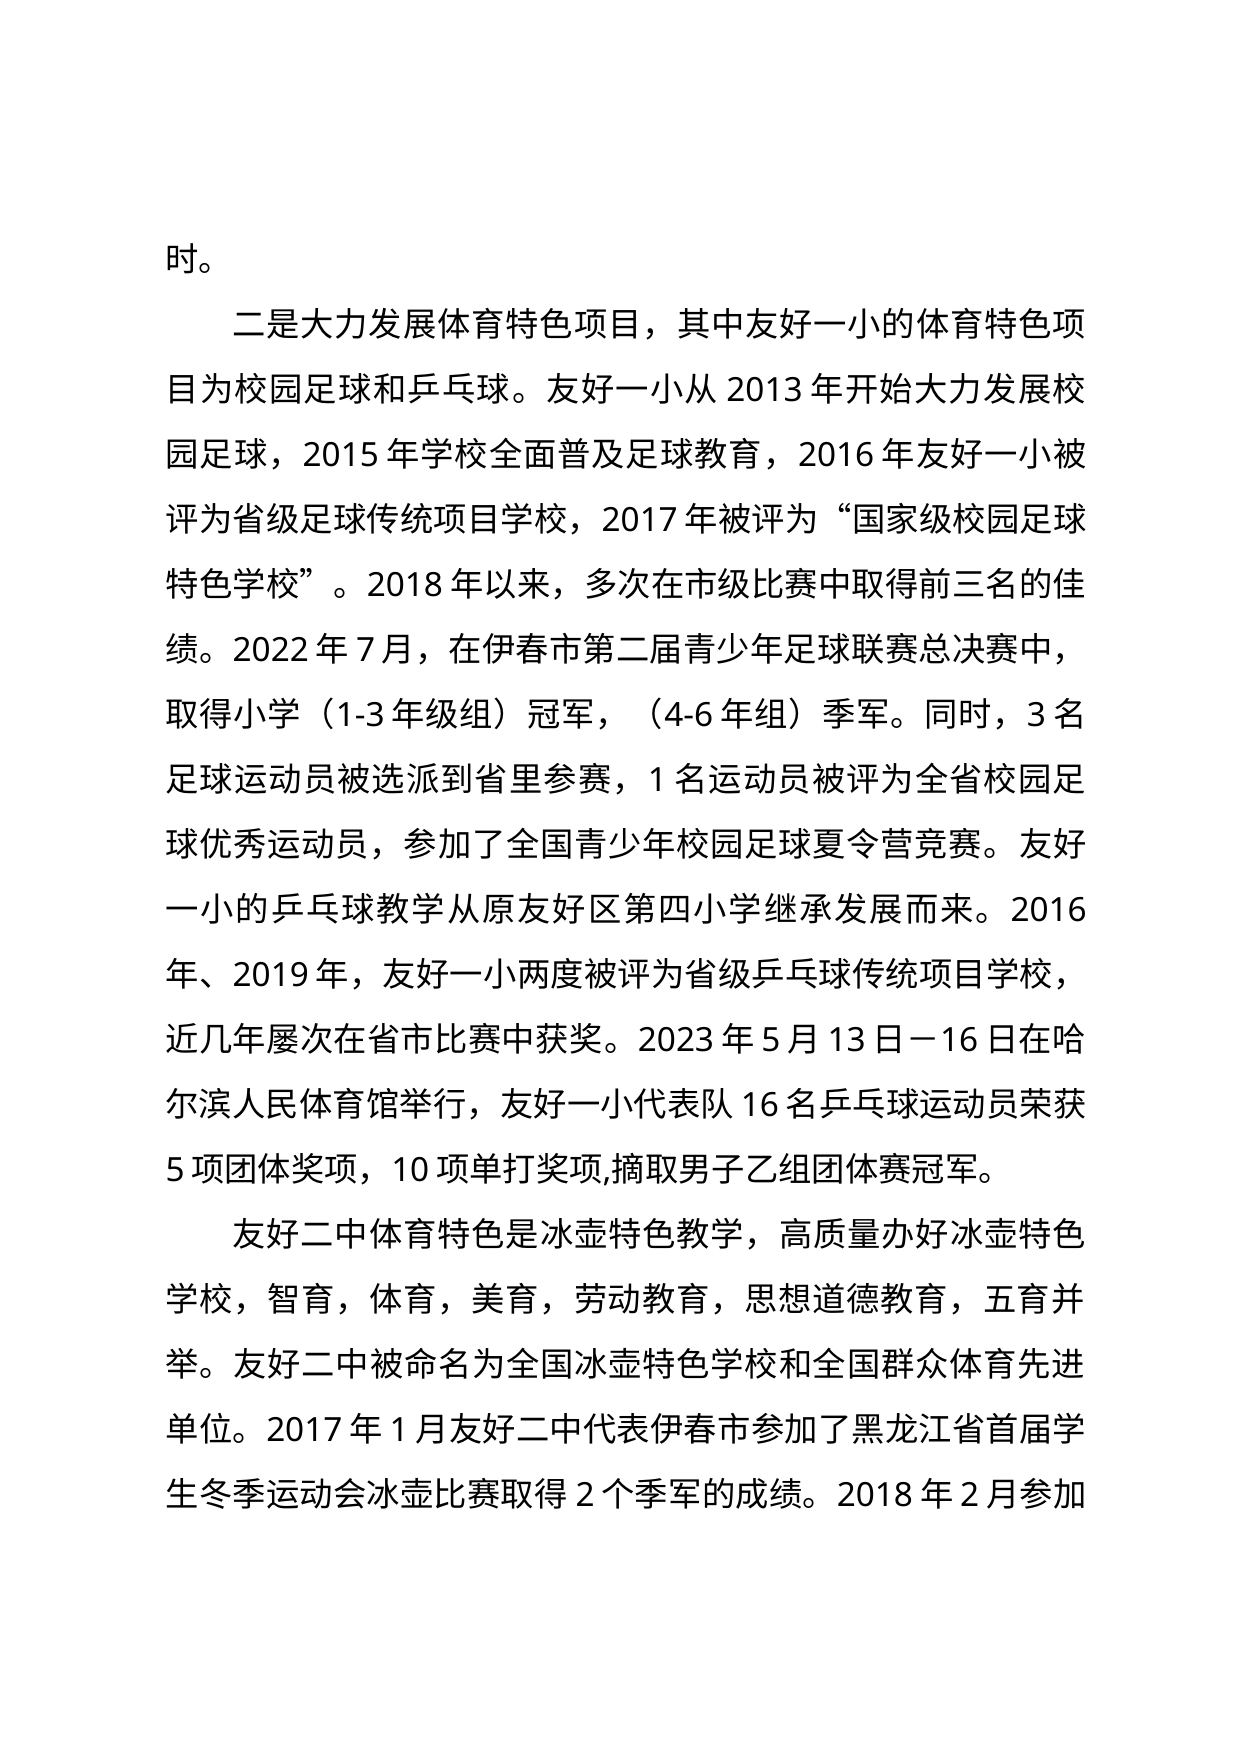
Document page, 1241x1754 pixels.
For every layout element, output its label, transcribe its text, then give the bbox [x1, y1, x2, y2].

text 二是大力发展体育特色项目，其中友好一小的体育特色项目为校园足球和乒乓球。友好一小从2013年开始大力发展校园足球，2015年学校全面普及足球教育，2016年友好一小被评为省级足球传统项目学校，2017年被评为“国家级校园足球特色学校”。2018年以来，多次在市级比赛中取得前三名的佳绩。2022年7月，在伊春市第二届青少年足球联赛总决赛中，取得小学（1-3年级组）冠军，（4-6年组）季军。同时，3名足球运动员被选派到省里参赛，1名运动员被评为全省校园足球优秀运动员，参加了全国青少年校园足球夏令营竞赛。友好一小的乒乓球教学从原友好区第四小学继承发展而来。2016年、2019年，友好一小两度被评为省级乒乓球传统项目学校，近几年屡次在省市比赛中获奖。2023年5月13日－16日在哈尔滨人民体育馆举行，友好一小代表队16名乒乓球运动员荣获5项团体奖项，10项单打奖项,摘取男子乙组团体赛冠军。 [165, 289, 1087, 1199]
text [165, 1199, 1087, 1524]
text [165, 224, 1087, 289]
